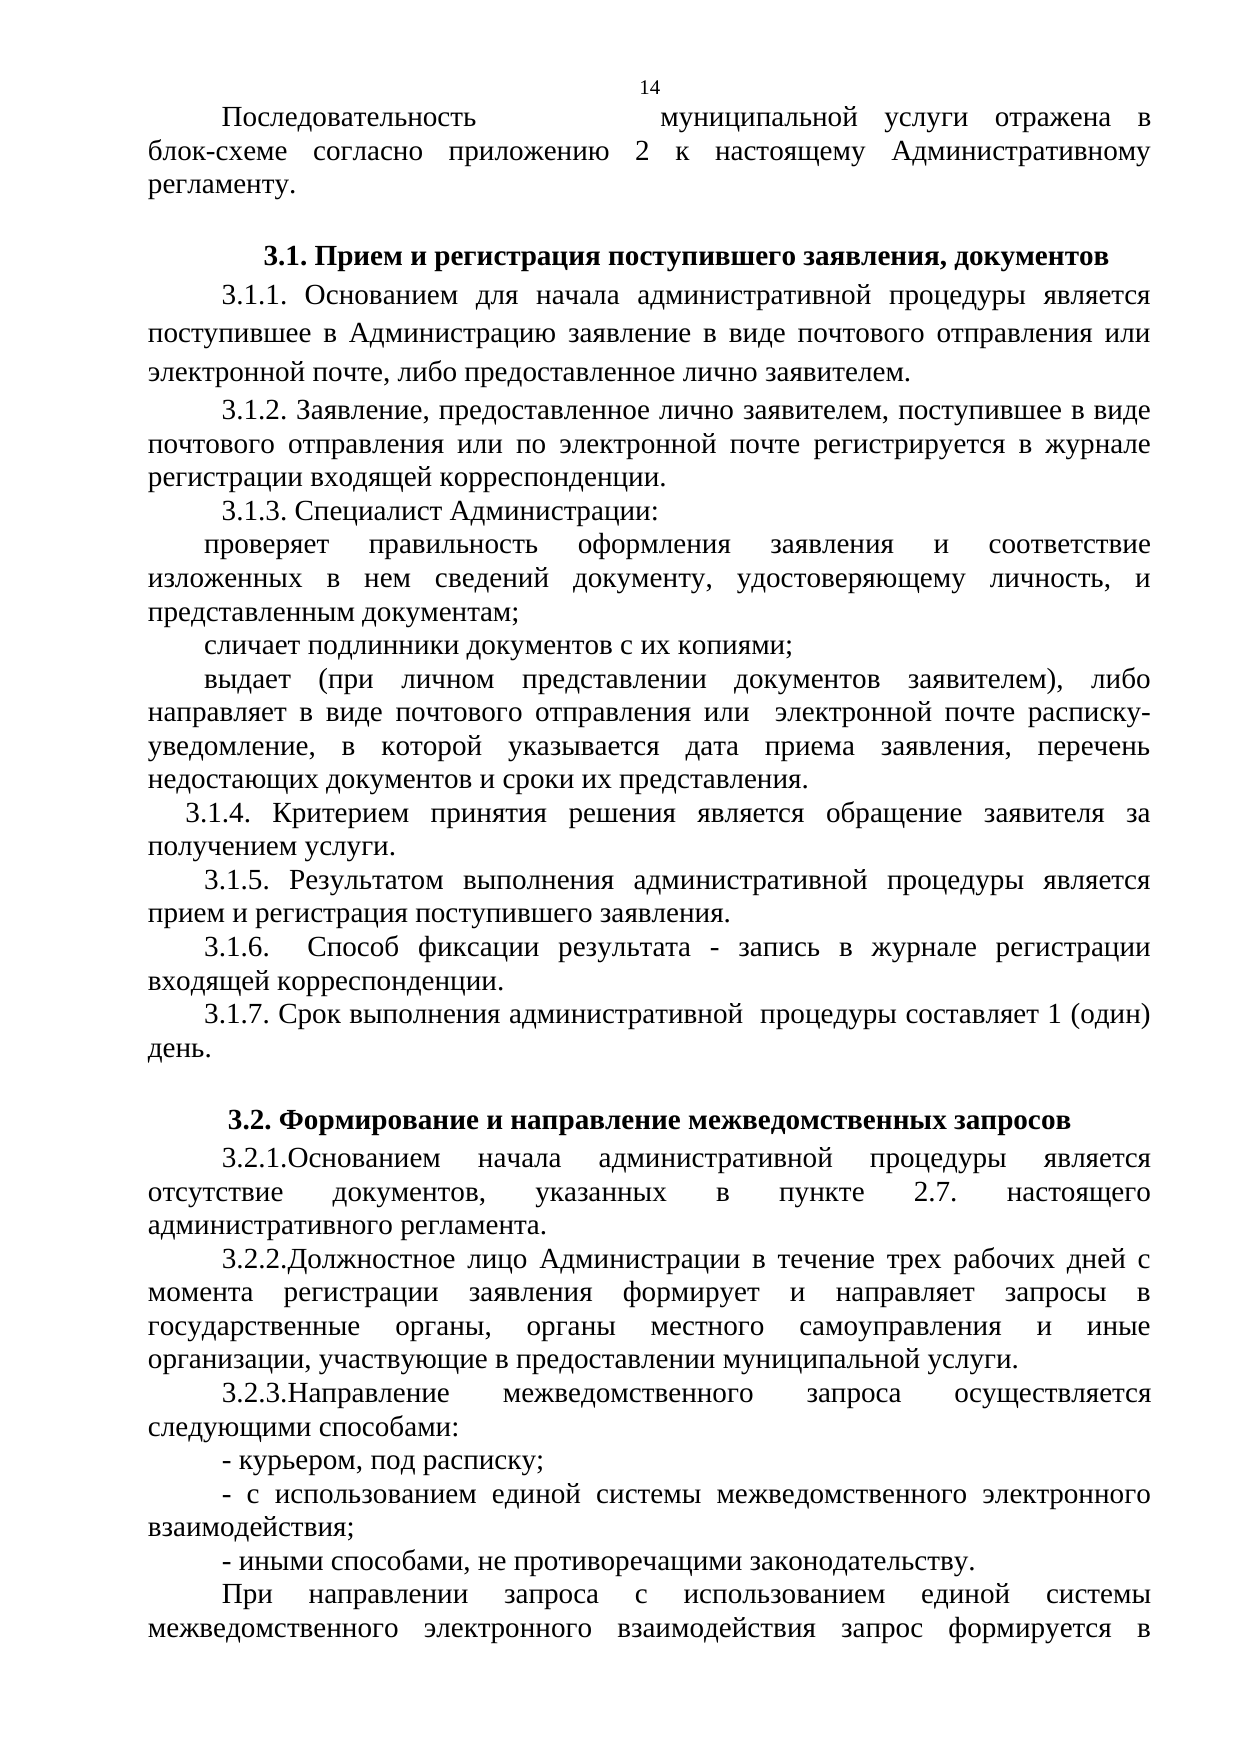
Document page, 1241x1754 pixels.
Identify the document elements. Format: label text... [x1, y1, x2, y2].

text - иными способами, не противоречащими законодательству. [148, 1543, 1152, 1576]
text 3.1.4. Критерием принятия решения является обращение заявителя за получением услуги. [148, 795, 1152, 862]
text 3.1.5. Результатом выполнения административной процедуры является прием и регистрация поступившего заявления. [148, 862, 1152, 929]
text 3.2.3.Направление межведомственного запроса осуществляется следующими способами: [148, 1375, 1152, 1442]
text 3.1.6. Способ фиксации результата - запись в журнале регистрации входящей корреспонденции. [148, 929, 1152, 996]
text выдает (при личном представлении документов заявителем), либо направляет в виде почтового отправления или электронной почте расписку-уведомление, в которой указывается дата приема заявления, перечень недостающих документов и сроки их представления. [148, 661, 1152, 795]
text проверяет правильность оформления заявления и соответствие изложенных в нем сведений документу, удостоверяющему личность, и представленным документам; [148, 527, 1152, 627]
text 3.1.7. Срок выполнения административной процедуры составляет 1 (один) день. [148, 996, 1152, 1063]
text Последовательность муниципальной услуги отражена в блок-схеме согласно приложению 2 к настоящему Административному регламенту. [148, 99, 1152, 200]
text 3.1.1. Основанием для начала административной процедуры является поступившее в Администрацию заявление в виде почтового отправления или электронной почте, либо предоставленное лично заявителем. [148, 277, 1152, 387]
text 3.2.1.Основанием начала административной процедуры является отсутствие документов, указанных в пункте 2.7. настоящего административного регламента. [148, 1140, 1152, 1241]
text - с использованием единой системы межведомственного электронного взаимодействия; [148, 1476, 1152, 1543]
text 3.1.3. Специалист Администрации: [148, 493, 1152, 527]
text 3.1. Прием и регистрация поступившего заявления, документов [148, 238, 1152, 272]
text 3.2.2.Должностное лицо Администрации в течение трех рабочих дней с момента регистрации заявления формирует и направляет запросы в государственные органы, органы местного самоуправления и иные организации, участвующие в предоставлении муниципальной услуги. [148, 1241, 1152, 1375]
text 3.2. Формирование и направление межведомственных запросов [148, 1102, 1152, 1135]
text сличает подлинники документов с их копиями; [148, 627, 1152, 661]
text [148, 1576, 1152, 1643]
text - курьером, под расписку; [148, 1442, 1152, 1476]
text 3.1.2. Заявление, предоставленное лично заявителем, поступившее в виде почтового отправления или по электронной почте регистрируется в журнале регистрации входящей корреспонденции. [148, 392, 1152, 493]
